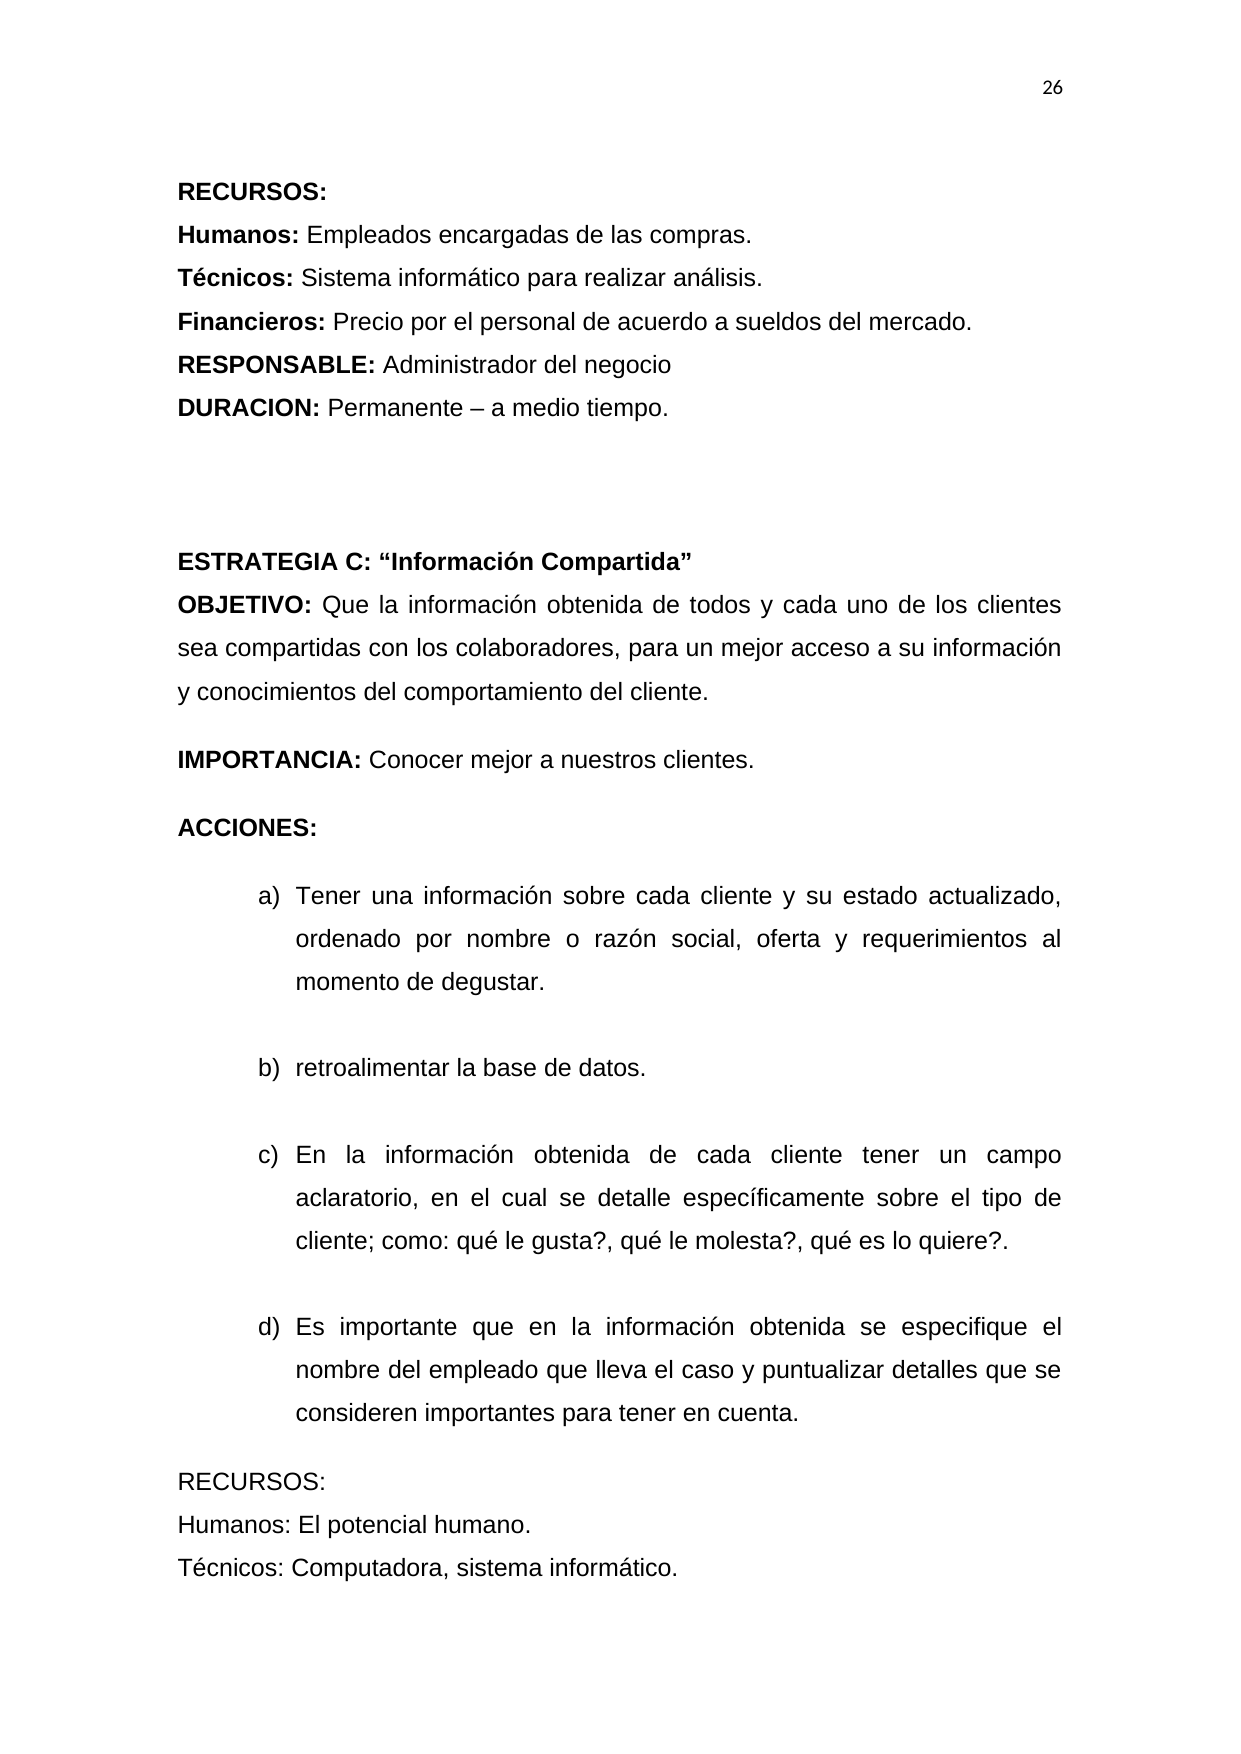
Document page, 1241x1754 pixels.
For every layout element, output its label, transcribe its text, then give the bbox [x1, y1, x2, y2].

text Técnicos: Sistema informático para realizar análisis. [177, 263, 1063, 292]
text Financieros: Precio por el personal de acuerdo a sueldos del mercado. [177, 307, 1063, 335]
text RESPONSABLE: Administrador del negocio [177, 350, 1063, 378]
list ESTRATEGIA C: “Información Compartida” [177, 547, 1063, 576]
text RECURSOS: [177, 177, 1063, 206]
text DURACION: Permanente – a medio tiempo. [177, 393, 1063, 422]
text ACCIONES: [177, 813, 1063, 842]
list En la información obtenida de cada cliente tener un campo aclaratorio, en el cual se detalle específicamente sobre el tipo de cliente; como: qué le gusta?, qué le molesta?, qué es lo quiere?. [258, 1140, 1063, 1255]
list retroalimentar la base de datos. [258, 1053, 1063, 1082]
list Es importante que en la información obtenida se especifique el nombre del empleado que lleva el caso y puntualizar detalles que se consideren importantes para tener en cuenta. [258, 1312, 1063, 1427]
text IMPORTANCIA: Conocer mejor a nuestros clientes. [177, 745, 1063, 773]
list Tener una información sobre cada cliente y su estado actualizado, ordenado por nombre o razón social, oferta y requerimientos al momento de degustar. [258, 881, 1063, 996]
text Humanos: El potencial humano. [177, 1510, 1063, 1538]
text OBJETIVO: Que la información obtenida de todos y cada uno de los clientes sea compartidas con los colaboradores, para un mejor acceso a su información y conocimientos del comportamiento del cliente. [177, 590, 1063, 705]
text Técnicos: Computadora, sistema informático. [177, 1553, 1063, 1582]
text RECURSOS: [177, 1467, 1063, 1495]
text Humanos: Empleados encargadas de las compras. [177, 220, 1063, 249]
